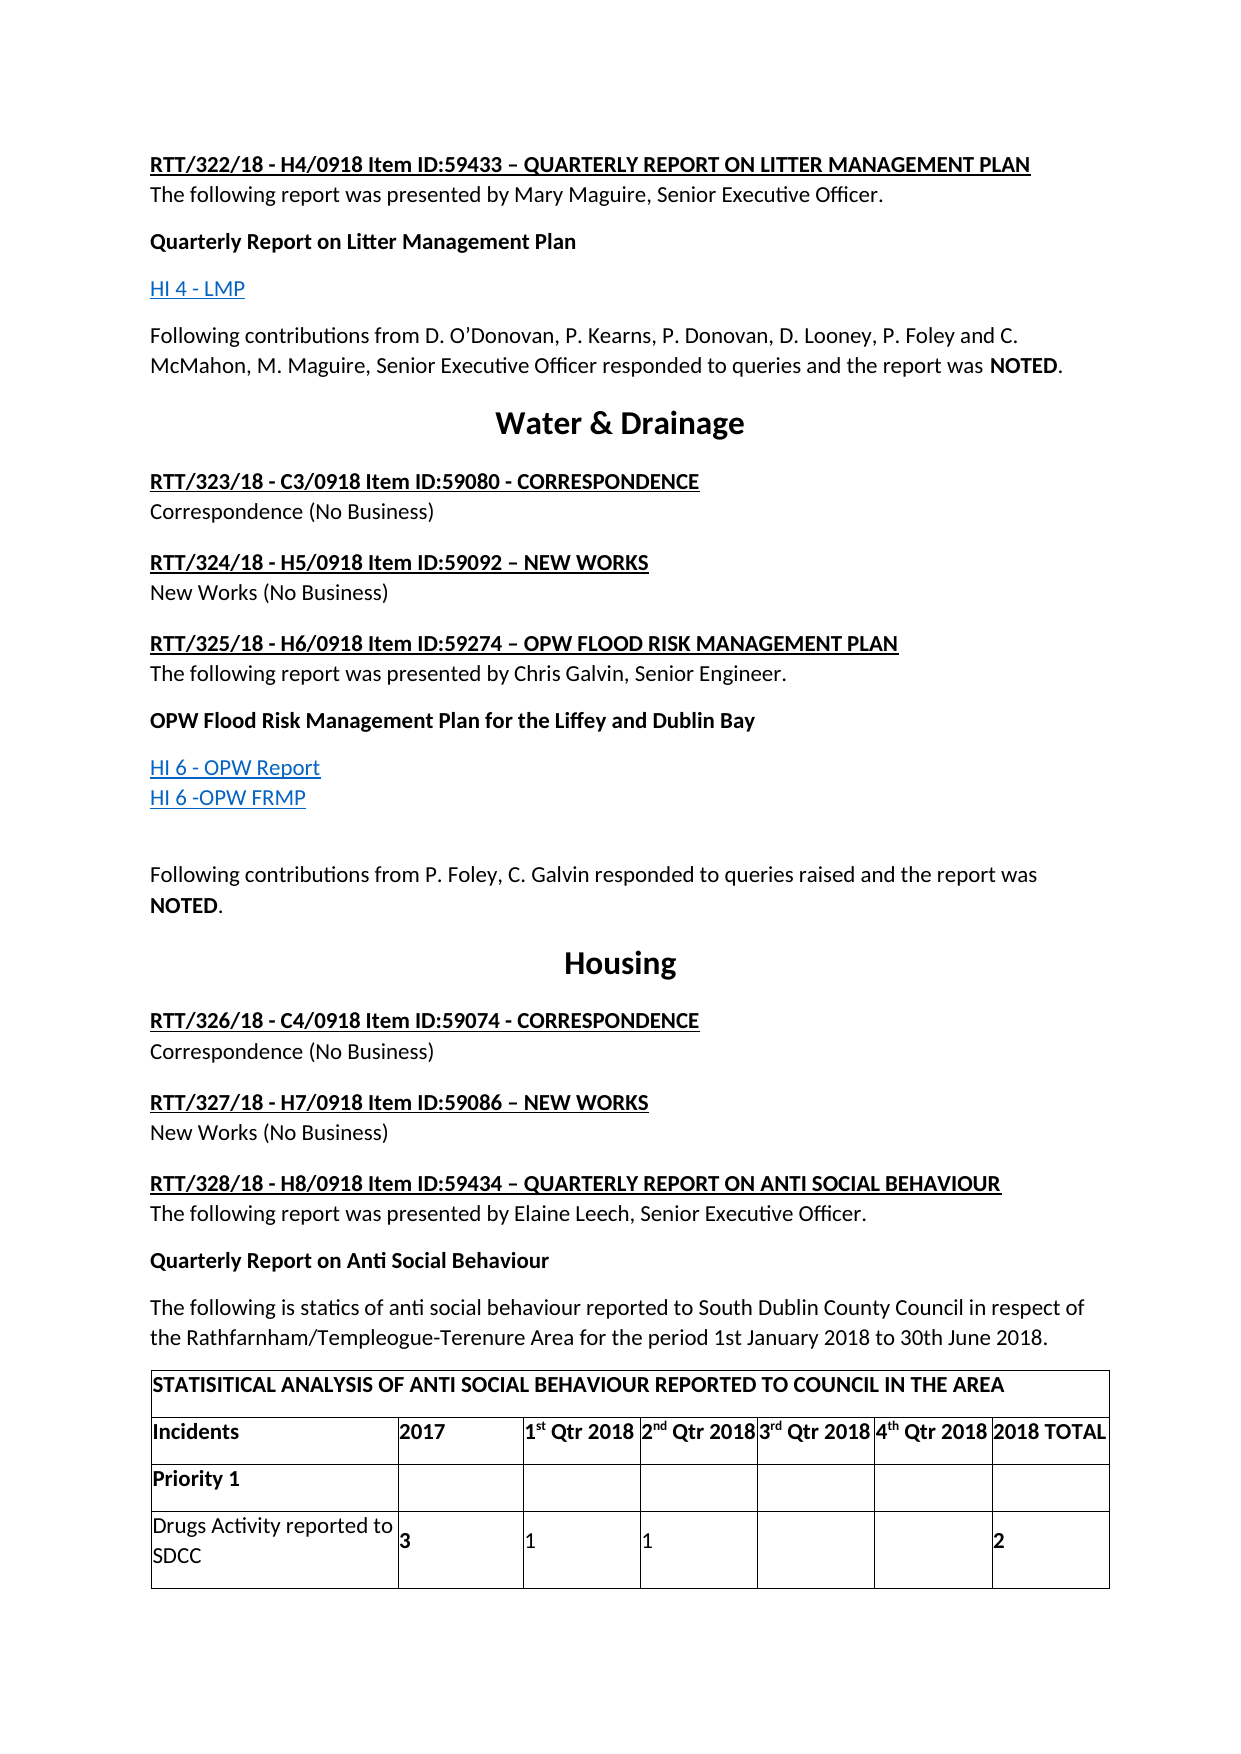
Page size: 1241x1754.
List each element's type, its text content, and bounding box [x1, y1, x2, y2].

text The following is statics of anti social behaviour reported to South Dublin County Council in respect of the Rathfarnham/Templeogue-Terenure Area for the period 1st January 2018 to 30th June 2018. [150, 1293, 1090, 1351]
text Correspondence (No Business) [150, 497, 1090, 525]
text Correspondence (No Business) [150, 1037, 1090, 1065]
text New Works (No Business) [150, 1118, 1090, 1146]
subtitle RTT/323/18 - C3/0918 Item ID:59080 - CORRESPONDENCE [150, 467, 1090, 495]
text HI 6 - OPW Report HI 6 -OPW FRMP [150, 753, 1090, 842]
text The following report was presented by Chris Galvin, Senior Engineer. [150, 659, 1090, 688]
table_cell Priority 1 [152, 1465, 398, 1511]
text Quarterly Report on Anti Social Behaviour [150, 1246, 1090, 1274]
table_cell 2 [993, 1512, 1109, 1588]
table_cell 2017 [399, 1418, 523, 1464]
text HI 4 - LMP [150, 274, 1090, 302]
text The following report was presented by Elaine Leech, Senior Executive Officer. [150, 1199, 1090, 1227]
subtitle RTT/327/18 - H7/0918 Item ID:59086 – NEW WORKS [150, 1088, 1090, 1116]
table_cell 4th Qtr 2018 [875, 1418, 992, 1464]
table_cell 1 [641, 1512, 757, 1588]
table_cell Drugs Activity reported to SDCC [152, 1512, 398, 1588]
text Following contributions from D. O’Donovan, P. Kearns, P. Donovan, D. Looney, P. Foley and C. McMahon, M. Maguire, Senior Executive Officer responded to queries and the report was NOTED. [150, 321, 1090, 379]
subtitle RTT/326/18 - C4/0918 Item ID:59074 - CORRESPONDENCE [150, 1007, 1090, 1035]
table_header STATISITICAL ANALYSIS OF ANTI SOCIAL BEHAVIOUR REPORTED TO COUNCIL IN THE AREA [152, 1371, 1109, 1417]
table_cell [758, 1512, 874, 1588]
subtitle Housing [150, 942, 1090, 983]
text The following report was presented by Mary Maguire, Senior Executive Officer. [150, 180, 1090, 208]
text OPW Flood Risk Management Plan for the Liffey and Dublin Bay [150, 706, 1090, 734]
subtitle RTT/325/18 - H6/0918 Item ID:59274 – OPW FLOOD RISK MANAGEMENT PLAN [150, 629, 1090, 657]
subtitle RTT/322/18 - H4/0918 Item ID:59433 – QUARTERLY REPORT ON LITTER MANAGEMENT PLAN [150, 150, 1090, 178]
table_cell 1st Qtr 2018 [524, 1418, 640, 1464]
subtitle Water & Drainage [150, 402, 1090, 443]
table_cell [875, 1512, 992, 1588]
text Following contributions from P. Foley, C. Galvin responded to queries raised and the report was NOTED. [150, 861, 1090, 919]
table_cell 3 [399, 1512, 523, 1588]
table_cell [875, 1465, 992, 1511]
table_cell [641, 1465, 757, 1511]
table_cell 3rd Qtr 2018 [758, 1418, 874, 1464]
subtitle RTT/324/18 - H5/0918 Item ID:59092 – NEW WORKS [150, 548, 1090, 576]
table_cell [758, 1465, 874, 1511]
text Quarterly Report on Litter Management Plan [150, 227, 1090, 255]
text New Works (No Business) [150, 578, 1090, 606]
table_cell 1 [524, 1512, 640, 1588]
table_cell [399, 1465, 523, 1511]
table_cell [524, 1465, 640, 1511]
table_cell [993, 1465, 1109, 1511]
table_cell Incidents [152, 1418, 398, 1464]
subtitle RTT/328/18 - H8/0918 Item ID:59434 – QUARTERLY REPORT ON ANTI SOCIAL BEHAVIOUR [150, 1169, 1090, 1197]
table_cell 2nd Qtr 2018 [641, 1418, 757, 1464]
table_cell 2018 TOTAL [993, 1418, 1109, 1464]
